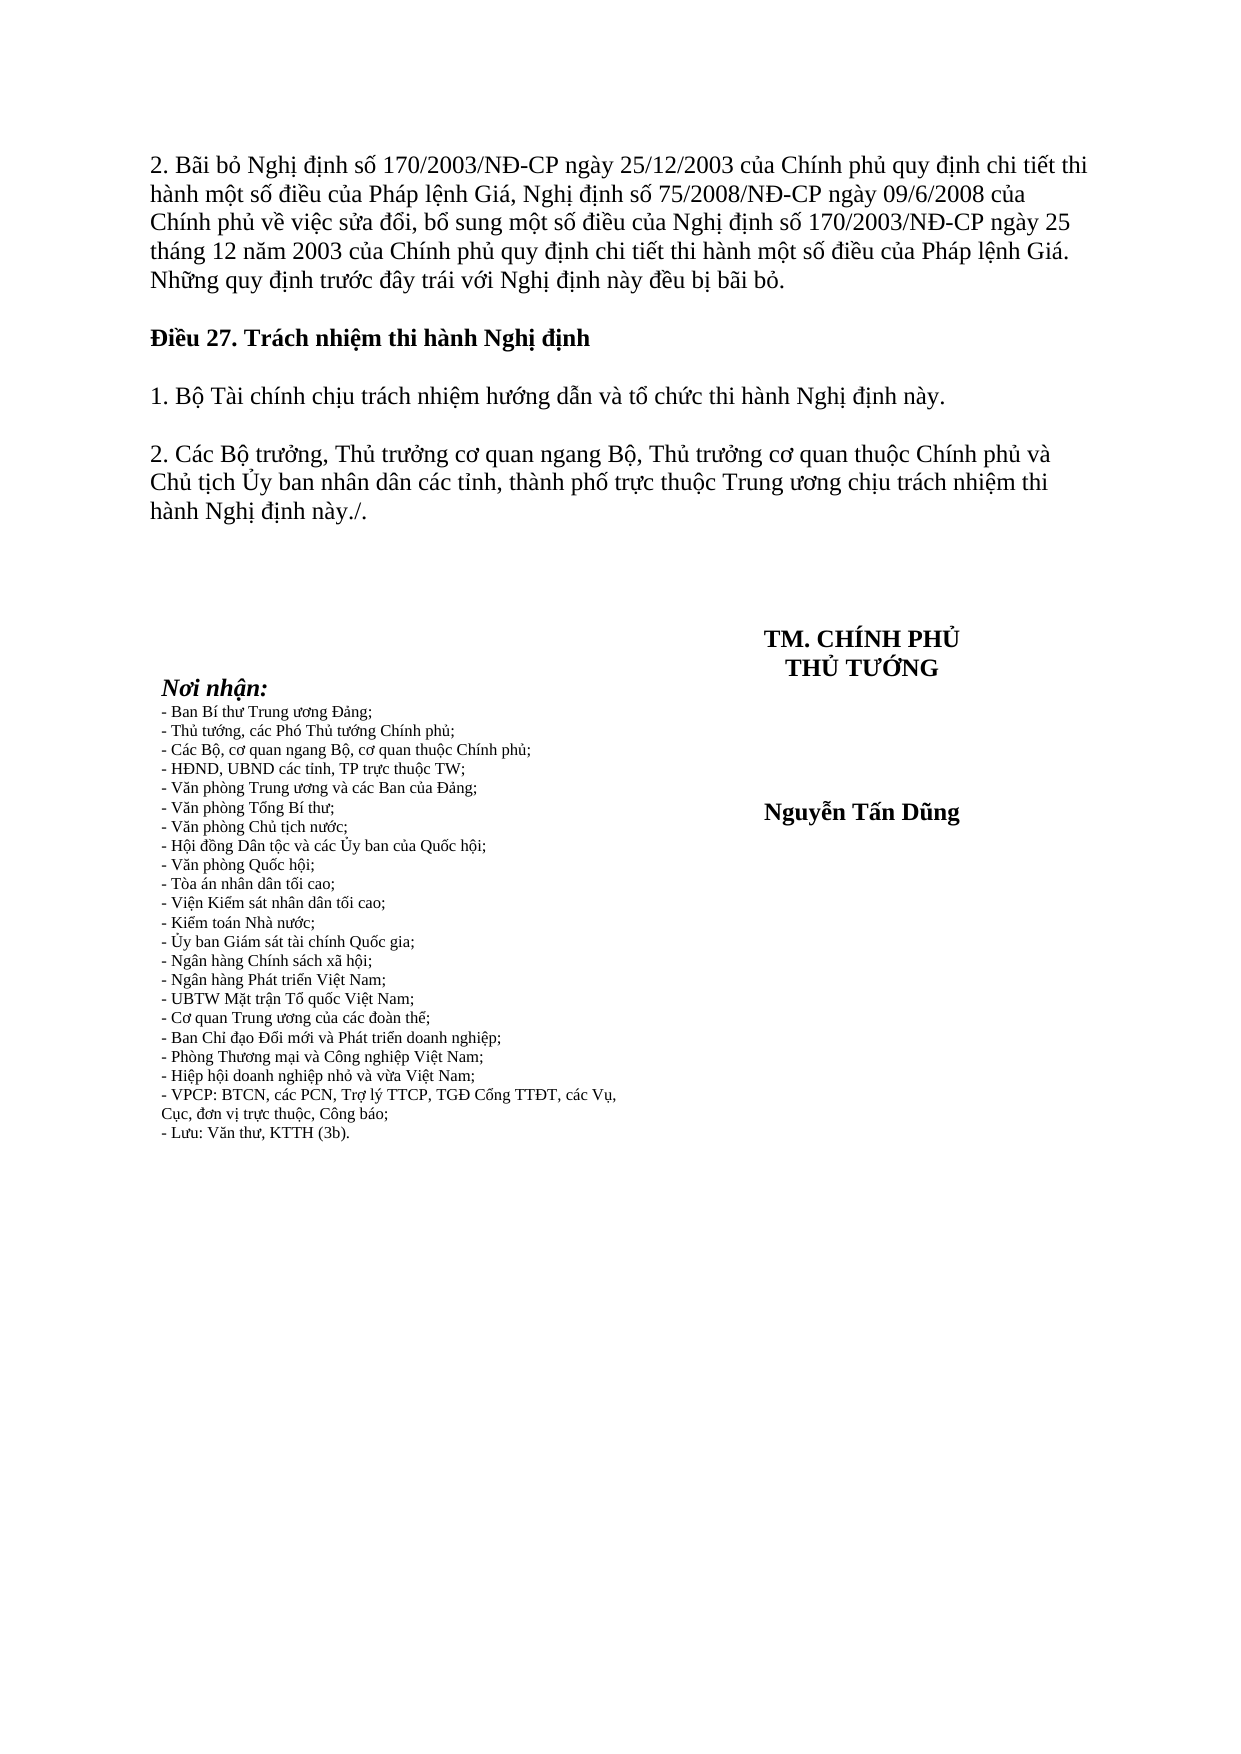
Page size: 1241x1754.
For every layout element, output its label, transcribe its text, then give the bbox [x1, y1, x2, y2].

table_header Nơi nhận: - Ban Bí thư Trung ương Đảng; - Thủ tướng, các Phó Thủ tướng Chính phủ; - Các Bộ, cơ quan ngang Bộ, cơ quan thuộc Chính phủ; - HĐND, UBND các tỉnh, TP trực thuộc TW; - Văn phòng Trung ương và các Ban của Đảng; - Văn phòng Tổng Bí thư; - Văn phòng Chủ tịch nước; - Hội đồng Dân tộc và các Ủy ban của Quốc hội; - Văn phòng Quốc hội; - Tòa án nhân dân tối cao; - Viện Kiểm sát nhân dân tối cao; - Kiểm toán Nhà nước; - Ủy ban Giám sát tài chính Quốc gia; - Ngân hàng Chính sách xã hội; - Ngân hàng Phát triển Việt Nam; - UBTW Mặt trận Tổ quốc Việt Nam; - Cơ quan Trung ương của các đoàn thể; - Ban Chỉ đạo Đổi mới và Phát triển doanh nghiệp; - Phòng Thương mại và Công nghiệp Việt Nam; - Hiệp hội doanh nghiệp nhỏ và vừa Việt Nam; - VPCP: BTCN, các PCN, Trợ lý TTCP, TGĐ Cổng TTĐT, các Vụ, Cục, đơn vị trực thuộc, Công báo; - Lưu: Văn thư, KTTH (3b). [150, 612, 651, 1142]
text Điều 27. Trách nhiệm thi hành Nghị định [150, 323, 1090, 352]
text 1. Bộ Tài chính chịu trách nhiệm hướng dẫn và tổ chức thi hành Nghị định này. [150, 381, 1090, 409]
table_header TM. CHÍNH PHỦ THỦ TƯỚNG Nguyễn Tấn Dũng [651, 612, 1072, 1142]
text 2. Bãi bỏ Nghị định số 170/2003/NĐ-CP ngày 25/12/2003 của Chính phủ quy định chi tiết thi hành một số điều của Pháp lệnh Giá, Nghị định số 75/2008/NĐ-CP ngày 09/6/2008 của Chính phủ về việc sửa đổi, bổ sung một số điều của Nghị định số 170/2003/NĐ-CP ngày 25 tháng 12 năm 2003 của Chính phủ quy định chi tiết thi hành một số điều của Pháp lệnh Giá. Những quy định trước đây trái với Nghị định này đều bị bãi bỏ. [150, 150, 1090, 294]
text 2. Các Bộ trưởng, Thủ trưởng cơ quan ngang Bộ, Thủ trưởng cơ quan thuộc Chính phủ và Chủ tịch Ủy ban nhân dân các tỉnh, thành phố trực thuộc Trung ương chịu trách nhiệm thi hành Nghị định này./. [150, 439, 1090, 525]
